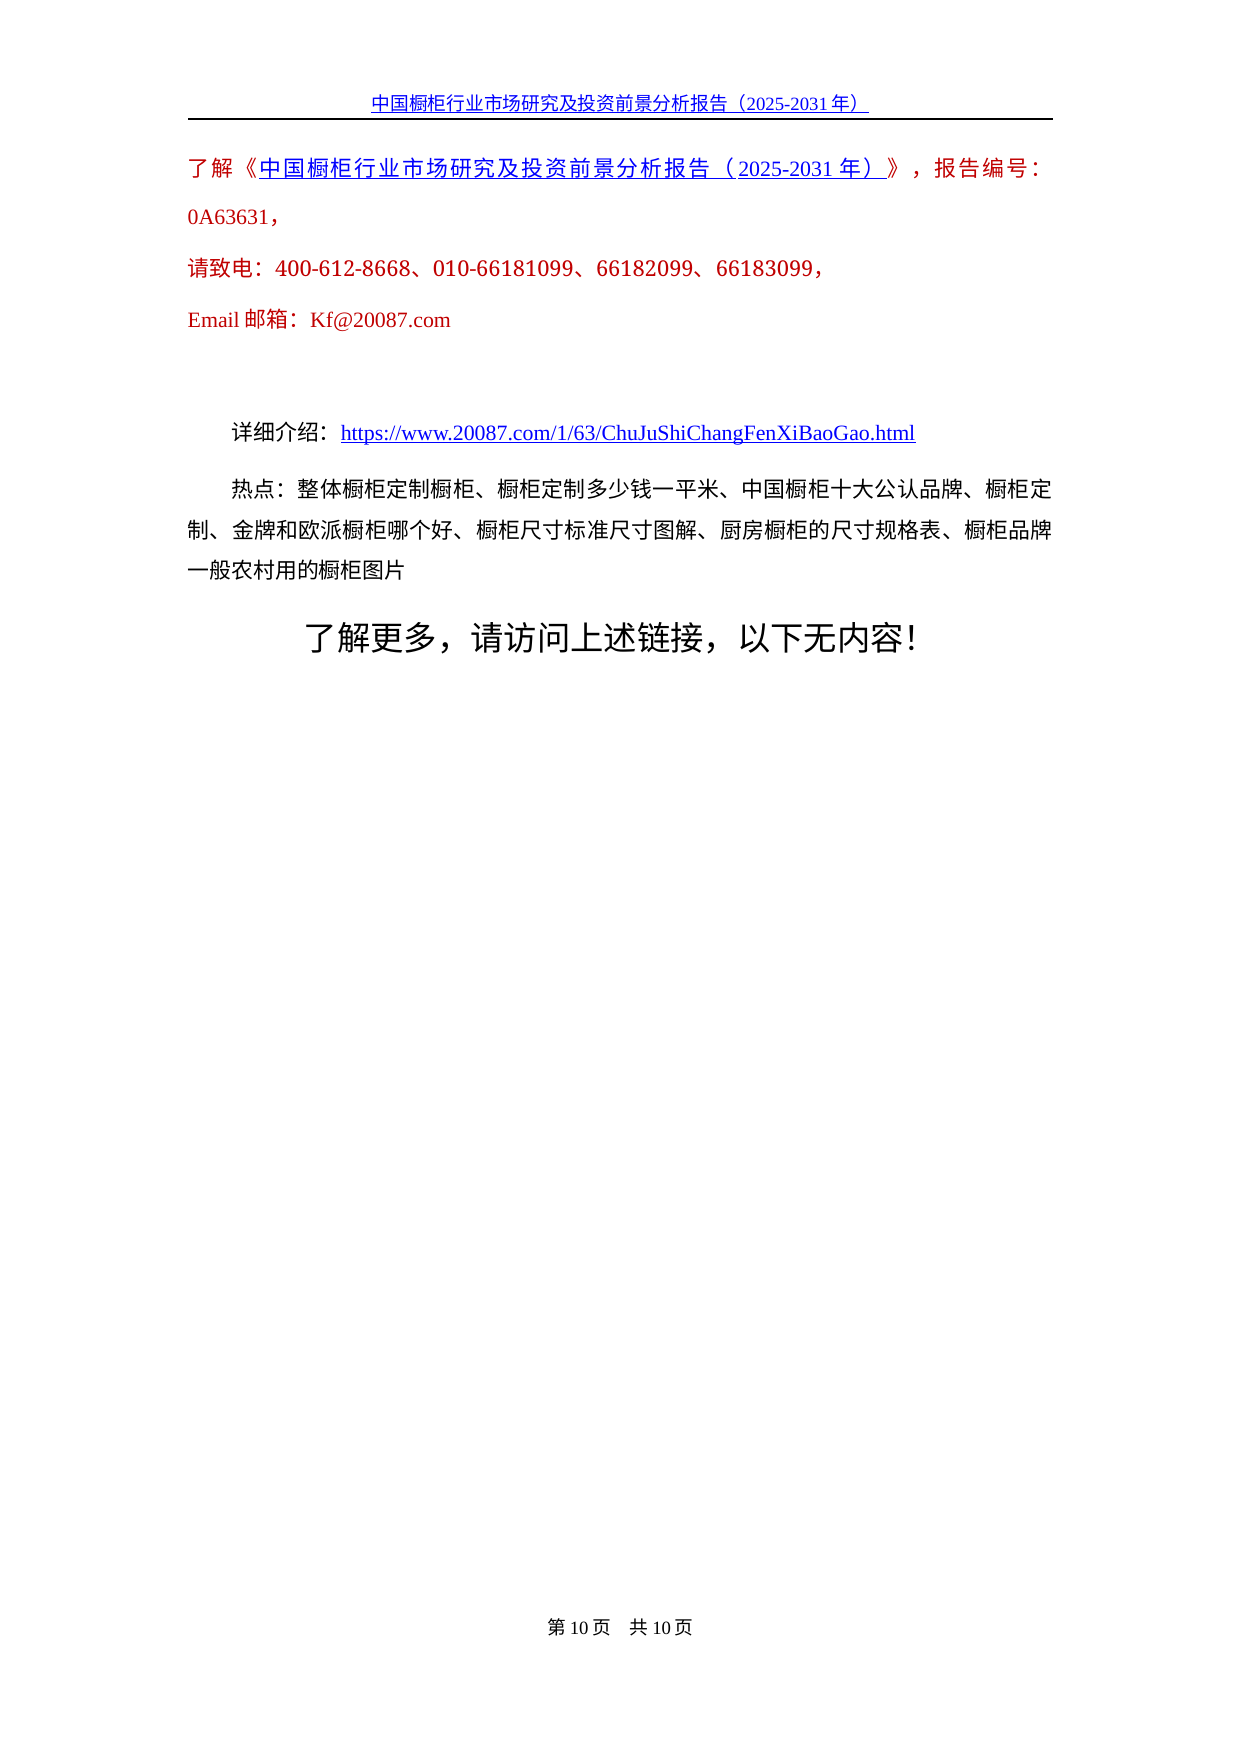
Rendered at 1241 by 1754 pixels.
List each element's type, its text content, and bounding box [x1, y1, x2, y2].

text 详细介绍：https://www.20087.com/1/63/ChuJuShiChangFenXiBaoGao.html [187, 415, 1053, 447]
text 请致电：400-612-8668、010-66181099、66182099、66183099， [187, 251, 1053, 283]
text 热点：整体橱柜定制橱柜、橱柜定制多少钱一平米、中国橱柜十大公认品牌、橱柜定制、金牌和欧派橱柜哪个好、橱柜尺寸标准尺寸图解、厨房橱柜的尺寸规格表、橱柜品牌、一般农村用的橱柜图片 [187, 472, 1053, 585]
title 了解更多，请访问上述链接，以下无内容！ [187, 603, 1053, 668]
text Email邮箱：Kf@20087.com [187, 302, 1053, 334]
text 了解《中国橱柜行业市场研究及投资前景分析报告（2025-2031年）》，报告编号：0A63631， [187, 150, 1053, 231]
